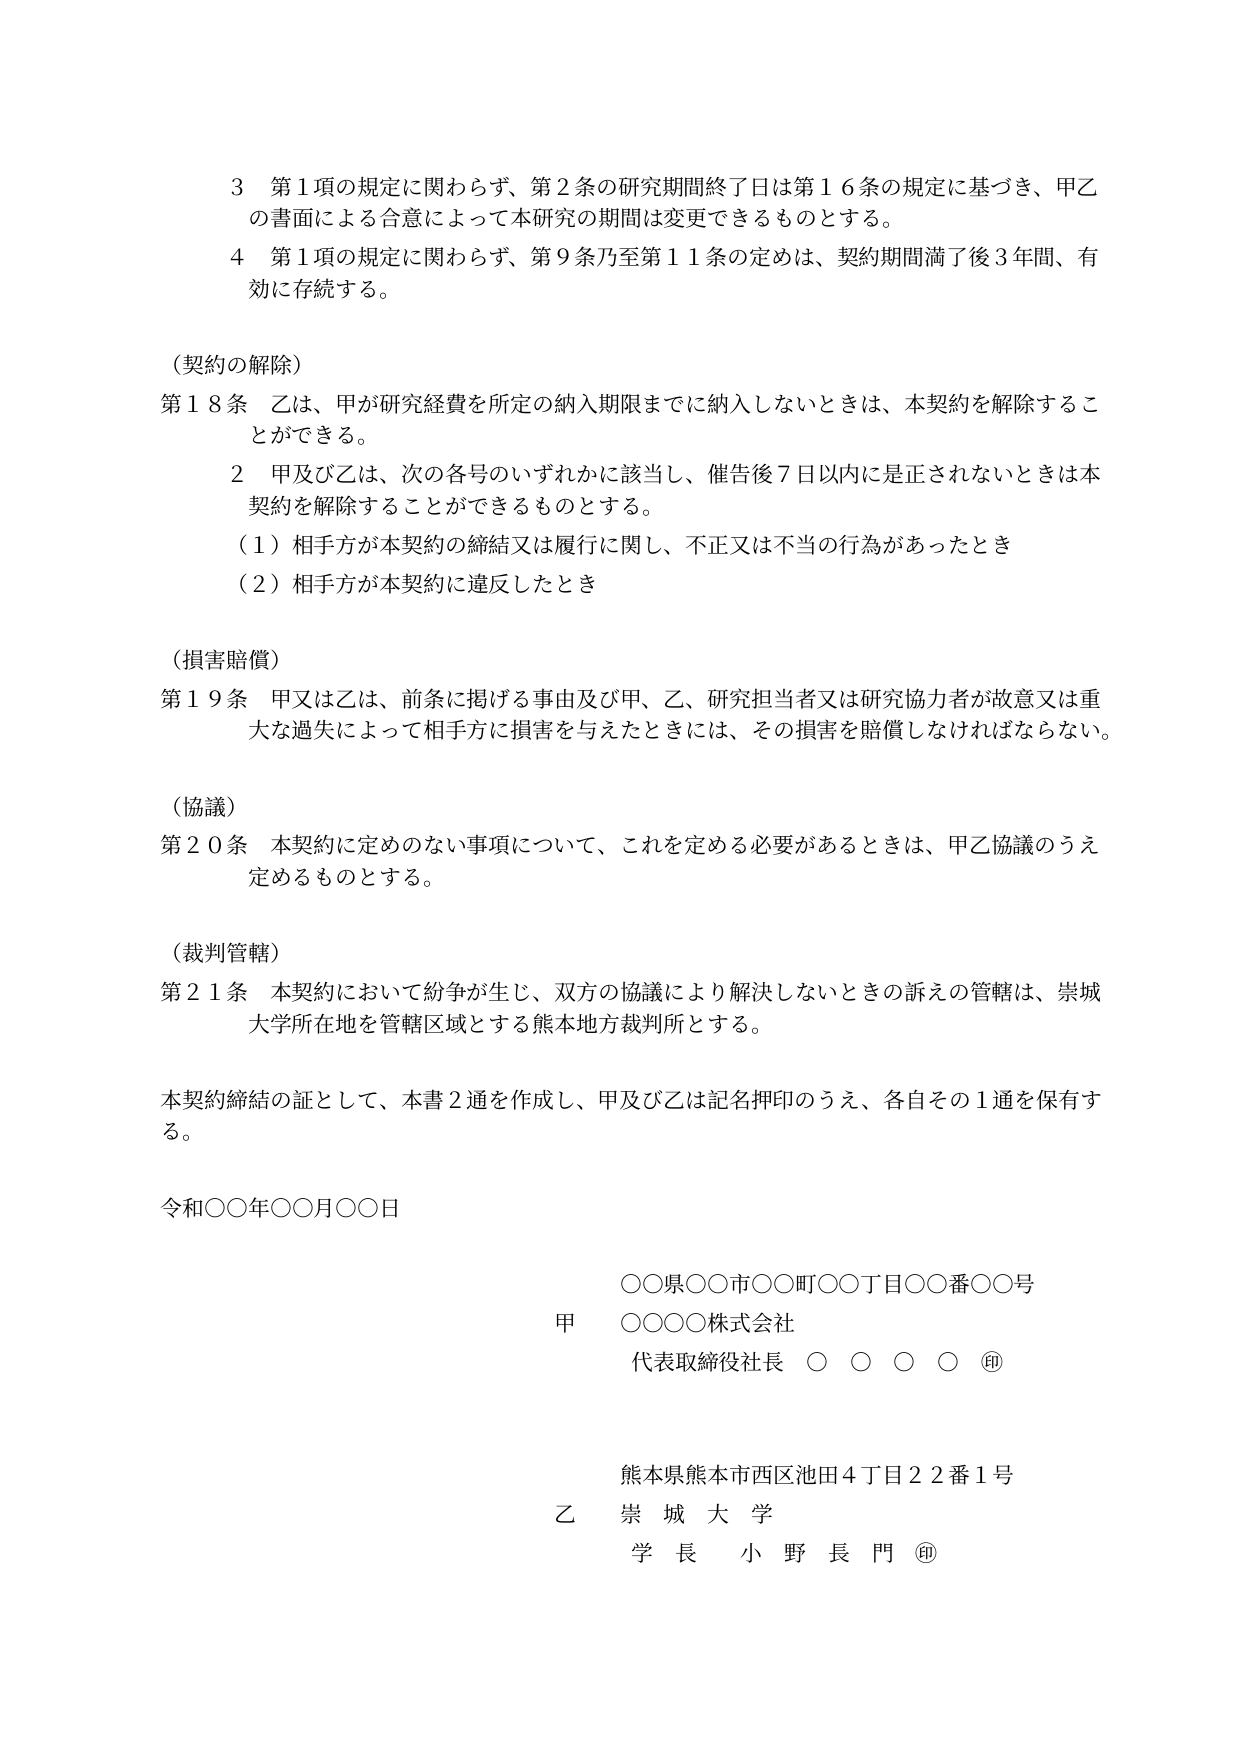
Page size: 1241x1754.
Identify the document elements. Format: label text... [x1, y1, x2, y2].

text 熊本県熊本市西区池田４丁目２２番１号 [161, 1458, 1105, 1490]
text 令和○○年○○月○○日 [161, 1191, 1105, 1222]
text ２ 甲及び乙は、次の各号のいずれかに該当し、催告後７日以内に是正されないときは本契約を解除することができるものとする。 [226, 457, 1105, 520]
text 第１９条 甲又は乙は、前条に掲げる事由及び甲、乙、研究担当者又は研究協力者が故意又は重大な過失によって相手方に損害を与えたときには、その損害を賠償しなければならない。 [160, 682, 1105, 745]
text ３ 第１項の規定に関わらず、第２条の研究期間終了日は第１６条の規定に基づき、甲乙の書面による合意によって本研究の期間は変更できるものとする。 [226, 170, 1105, 233]
text （１）相手方が本契約の締結又は履行に関し、不正又は不当の行為があったとき [226, 528, 1105, 559]
text ４ 第１項の規定に関わらず、第９条乃至第１１条の定めは、契約期間満了後３年間、有効に存続する。 [226, 240, 1105, 303]
text （契約の解除） [161, 348, 1105, 379]
text 学 長 小 野 長 門 ㊞ [161, 1536, 1105, 1568]
text 甲 ○○○○株式会社 [161, 1306, 1105, 1337]
text （損害賠償） [161, 643, 1105, 674]
text 第２１条 本契約において紛争が生じ、双方の協議により解決しないときの訴えの管轄は、崇城大学所在地を管轄区域とする熊本地方裁判所とする。 [160, 975, 1105, 1038]
text 本契約締結の証として、本書２通を作成し、甲及び乙は記名押印のうえ、各自その１通を保有する。 [161, 1083, 1105, 1146]
text 代表取締役社長 ○ ○ ○ ○ ㊞ [161, 1345, 1105, 1376]
text 第２０条 本契約に定めのない事項について、これを定める必要があるときは、甲乙協議のうえ定めるものとする。 [160, 829, 1105, 892]
text （裁判管轄） [161, 936, 1105, 968]
text 乙 崇 城 大 学 [161, 1497, 1105, 1529]
text （協議） [161, 790, 1105, 821]
text 第１８条 乙は、甲が研究経費を所定の納入期限までに納入しないときは、本契約を解除することができる。 [160, 387, 1105, 450]
text （２）相手方が本契約に違反したとき [226, 567, 1105, 598]
text ○○県○○市○○町○○丁目○○番○○号 [161, 1267, 1105, 1298]
